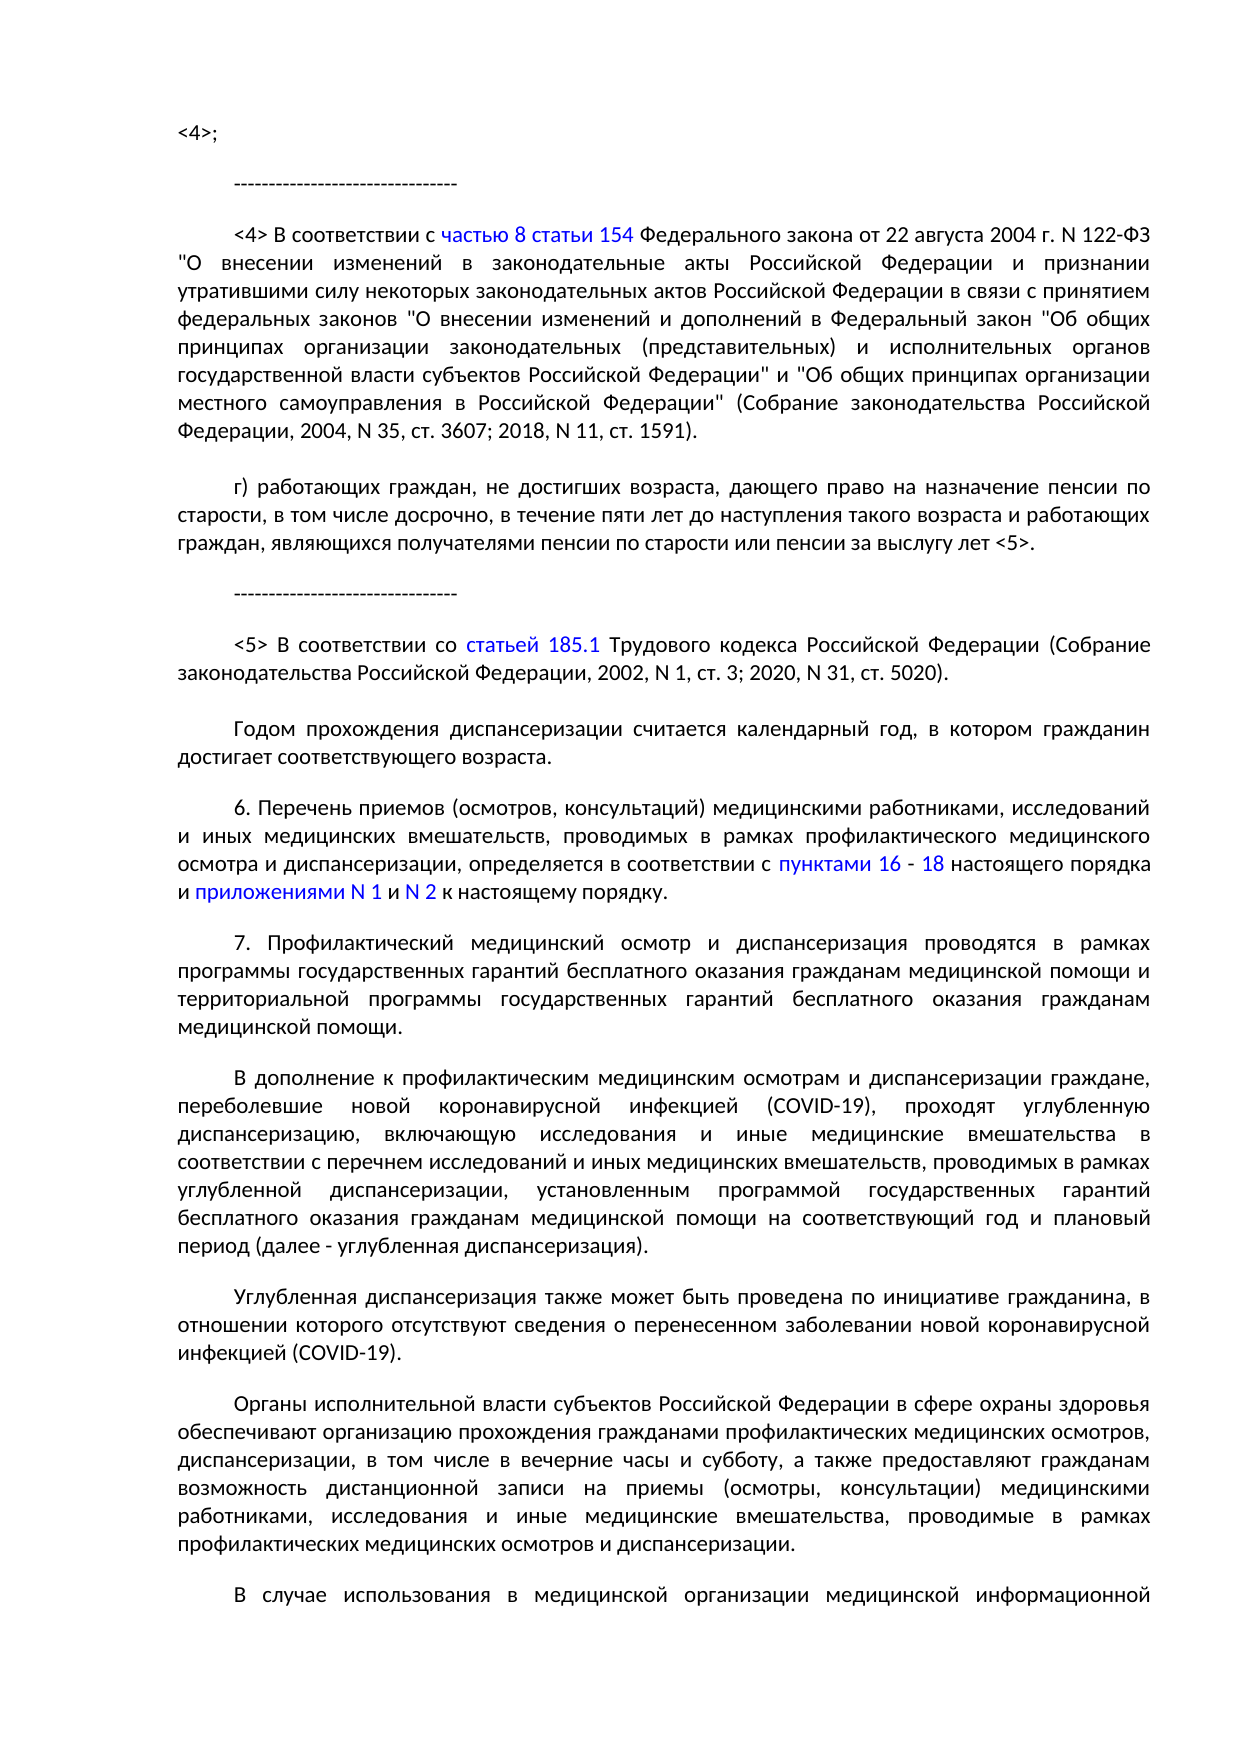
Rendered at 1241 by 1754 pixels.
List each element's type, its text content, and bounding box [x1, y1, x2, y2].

text 7. Профилактический медицинский осмотр и диспансеризация проводятся в рамках программы государственных гарантий бесплатного оказания гражданам медицинской помощи и территориальной программы государственных гарантий бесплатного оказания гражданам медицинской помощи. [177, 928, 1152, 1040]
text -------------------------------- [177, 579, 1152, 607]
text Годом прохождения диспансеризации считается календарный год, в котором гражданин достигает соответствующего возраста. [177, 714, 1152, 770]
text В дополнение к профилактическим медицинским осмотрам и диспансеризации граждане, переболевшие новой коронавирусной инфекцией (COVID-19), проходят углубленную диспансеризацию, включающую исследования и иные медицинские вмешательства в соответствии с перечнем исследований и иных медицинских вмешательств, проводимых в рамках углубленной диспансеризации, установленным программой государственных гарантий бесплатного оказания гражданам медицинской помощи на соответствующий год и плановый период (далее - углубленная диспансеризация). [177, 1063, 1152, 1259]
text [177, 118, 1152, 146]
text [177, 1580, 1152, 1608]
text 6. Перечень приемов (осмотров, консультаций) медицинскими работниками, исследований и иных медицинских вмешательств, проводимых в рамках профилактического медицинского осмотра и диспансеризации, определяется в соответствии с пунктами 16 - 18 настоящего порядка и приложениями N 1 и N 2 к настоящему порядку. [177, 793, 1152, 905]
text <5> В соответствии со статьей 185.1 Трудового кодекса Российской Федерации (Собрание законодательства Российской Федерации, 2002, N 1, ст. 3; 2020, N 31, ст. 5020). [177, 630, 1152, 686]
text Органы исполнительной власти субъектов Российской Федерации в сфере охраны здоровья обеспечивают организацию прохождения гражданами профилактических медицинских осмотров, диспансеризации, в том числе в вечерние часы и субботу, а также предоставляют гражданам возможность дистанционной записи на приемы (осмотры, консультации) медицинскими работниками, исследования и иные медицинские вмешательства, проводимые в рамках профилактических медицинских осмотров и диспансеризации. [177, 1389, 1152, 1557]
text г) работающих граждан, не достигших возраста, дающего право на назначение пенсии по старости, в том числе досрочно, в течение пяти лет до наступления такого возраста и работающих граждан, являющихся получателями пенсии по старости или пенсии за выслугу лет <5>. [177, 472, 1152, 556]
text Углубленная диспансеризация также может быть проведена по инициативе гражданина, в отношении которого отсутствуют сведения о перенесенном заболевании новой коронавирусной инфекцией (COVID-19). [177, 1282, 1152, 1366]
text <4> В соответствии с частью 8 статьи 154 Федерального закона от 22 августа 2004 г. N 122-ФЗ "О внесении изменений в законодательные акты Российской Федерации и признании утратившими силу некоторых законодательных актов Российской Федерации в связи с принятием федеральных законов "О внесении изменений и дополнений в Федеральный закон "Об общих принципах организации законодательных (представительных) и исполнительных органов государственной власти субъектов Российской Федерации" и "Об общих принципах организации местного самоуправления в Российской Федерации" (Собрание законодательства Российской Федерации, 2004, N 35, ст. 3607; 2018, N 11, ст. 1591). [177, 220, 1152, 444]
text -------------------------------- [177, 169, 1152, 197]
